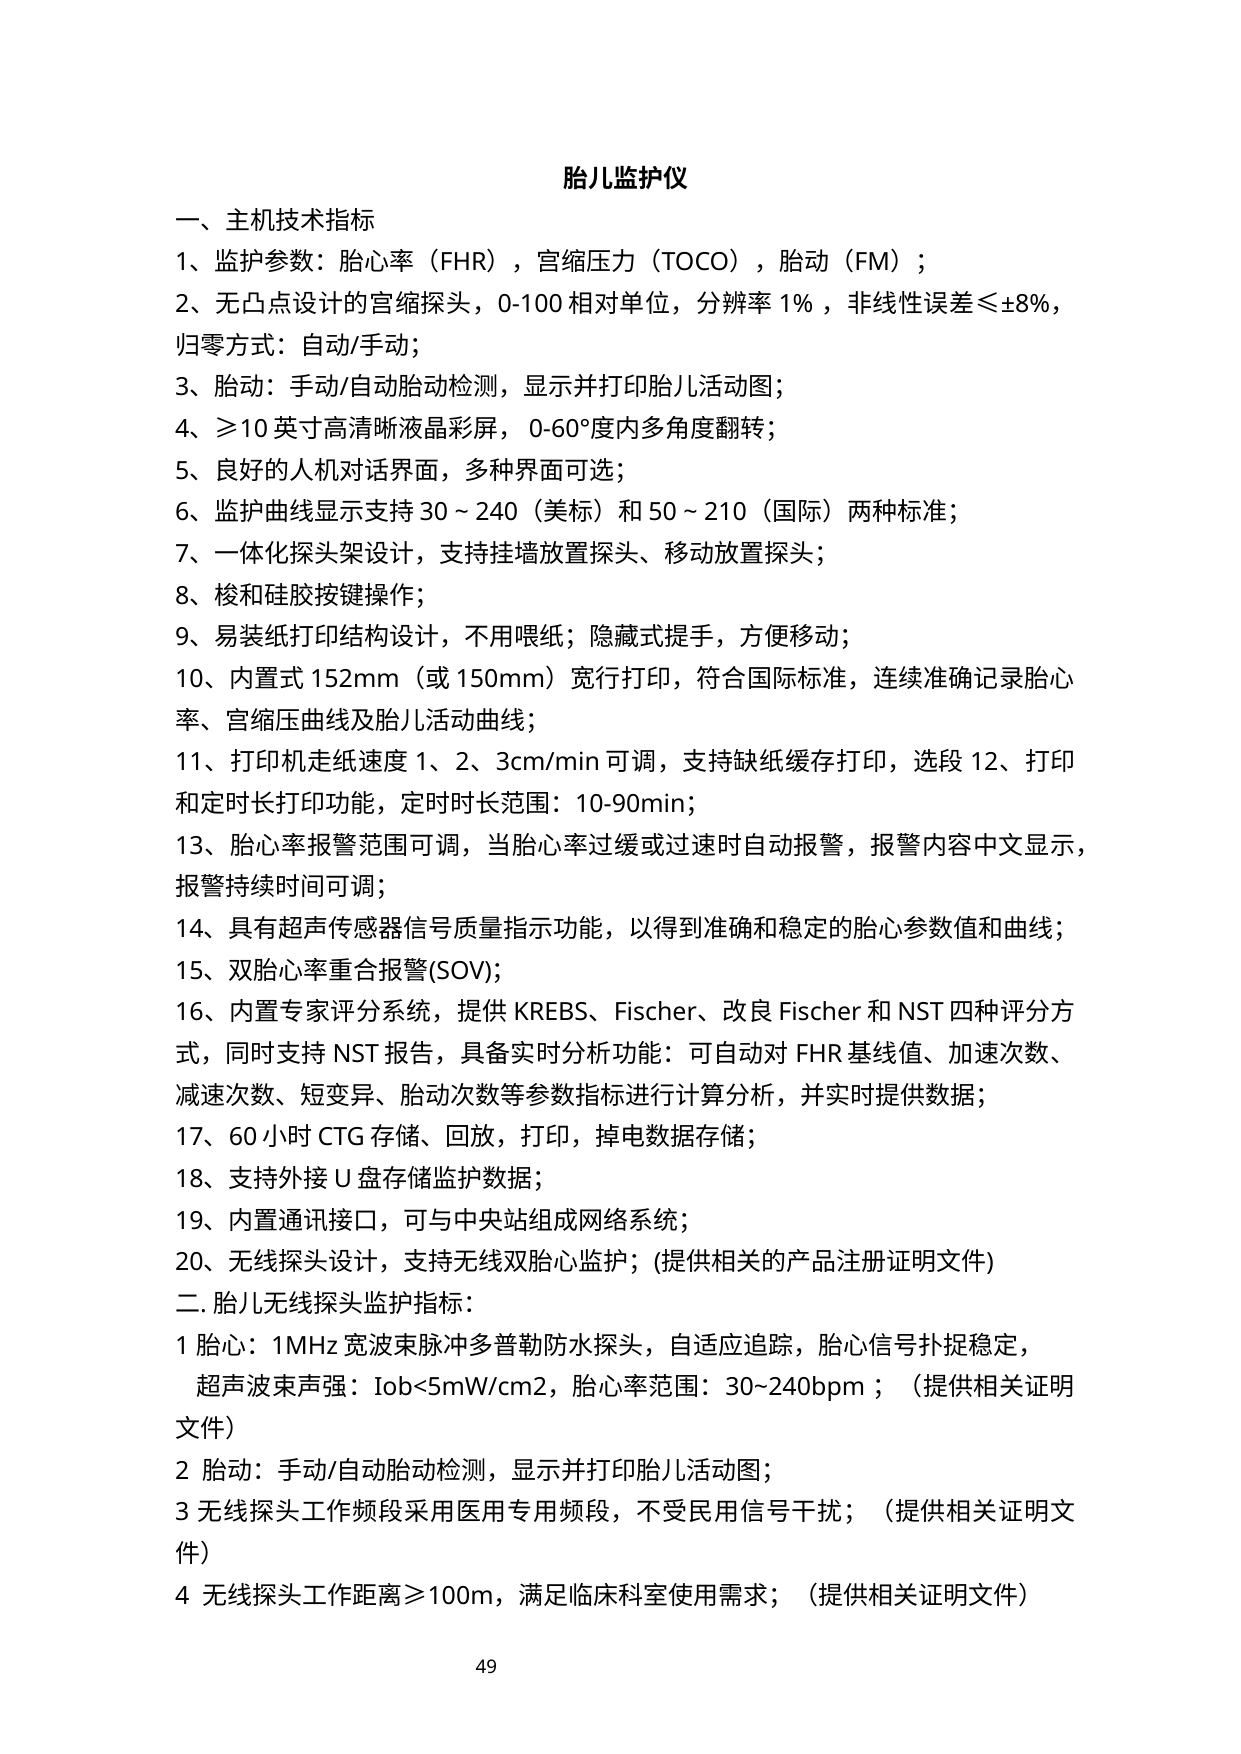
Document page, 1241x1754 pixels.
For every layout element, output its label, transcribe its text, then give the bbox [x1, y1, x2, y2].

text 一、主机技术指标 [175, 196, 1076, 237]
text 18、支持外接U盘存储监护数据； [175, 1154, 1076, 1196]
text 7、一体化探头架设计，支持挂墙放置探头、移动放置探头； [175, 529, 1076, 571]
text 4 无线探头工作距离≥100m，满足临床科室使用需求；（提供相关证明文件） [175, 1571, 1076, 1612]
text 10、内置式152mm（或150mm）宽行打印，符合国际标准，连续准确记录胎心率、宫缩压曲线及胎儿活动曲线； [175, 654, 1076, 737]
text 16、内置专家评分系统，提供KREBS、Fischer、改良Fischer和NST四种评分方式，同时支持NST报告，具备实时分析功能：可自动对FHR基线值、加速次数、减速次数、短变异、胎动次数等参数指标进行计算分析，并实时提供数据； [175, 987, 1076, 1112]
text 20、无线探头设计，支持无线双胎心监护；(提供相关的产品注册证明文件) [175, 1237, 1076, 1279]
text 4、≥10英寸高清晰液晶彩屏， 0-60°度内多角度翻转； [175, 404, 1076, 446]
text 二. 胎儿无线探头监护指标： [175, 1279, 1076, 1321]
text 14、具有超声传感器信号质量指示功能，以得到准确和稳定的胎心参数值和曲线； [175, 904, 1076, 946]
text 8、梭和硅胶按键操作； [175, 571, 1076, 612]
text 1、监护参数：胎心率（FHR），宫缩压力（TOCO），胎动（FM）； [175, 237, 1076, 279]
text 9、易装纸打印结构设计，不用喂纸；隐藏式提手，方便移动； [175, 612, 1076, 654]
text 2、无凸点设计的宫缩探头，0-100相对单位，分辨率1% ，非线性误差≤±8%，归零方式：自动/手动； [175, 279, 1076, 362]
text 2 胎动：手动/自动胎动检测，显示并打印胎儿活动图； [175, 1446, 1076, 1487]
text 3、胎动：手动/自动胎动检测，显示并打印胎儿活动图； [175, 362, 1076, 404]
text 胎儿监护仪 [175, 154, 1076, 196]
text 17、60小时CTG存储、回放，打印，掉电数据存储； [175, 1112, 1076, 1154]
text 1 胎心：1MHz宽波束脉冲多普勒防水探头，自适应追踪，胎心信号扑捉稳定， [175, 1321, 1076, 1362]
text 13、胎心率报警范围可调，当胎心率过缓或过速时自动报警，报警内容中文显示，报警持续时间可调； [175, 821, 1076, 904]
text 6、监护曲线显示支持30 ~ 240（美标）和50 ~ 210（国际）两种标准； [175, 487, 1076, 529]
text 3 无线探头工作频段采用医用专用频段，不受民用信号干扰；（提供相关证明文件） [175, 1487, 1076, 1571]
text 15、双胎心率重合报警(SOV)； [175, 946, 1076, 987]
text 11、打印机走纸速度1、2、3cm/min可调，支持缺纸缓存打印，选段12、打印和定时长打印功能，定时时长范围：10-90min； [175, 737, 1076, 821]
text 5、良好的人机对话界面，多种界面可选； [175, 446, 1076, 487]
text 超声波束声强：Iob<5mW/cm2，胎心率范围：30~240bpm ；（提供相关证明文件） [175, 1362, 1076, 1446]
text 19、内置通讯接口，可与中央站组成网络系统； [175, 1196, 1076, 1237]
